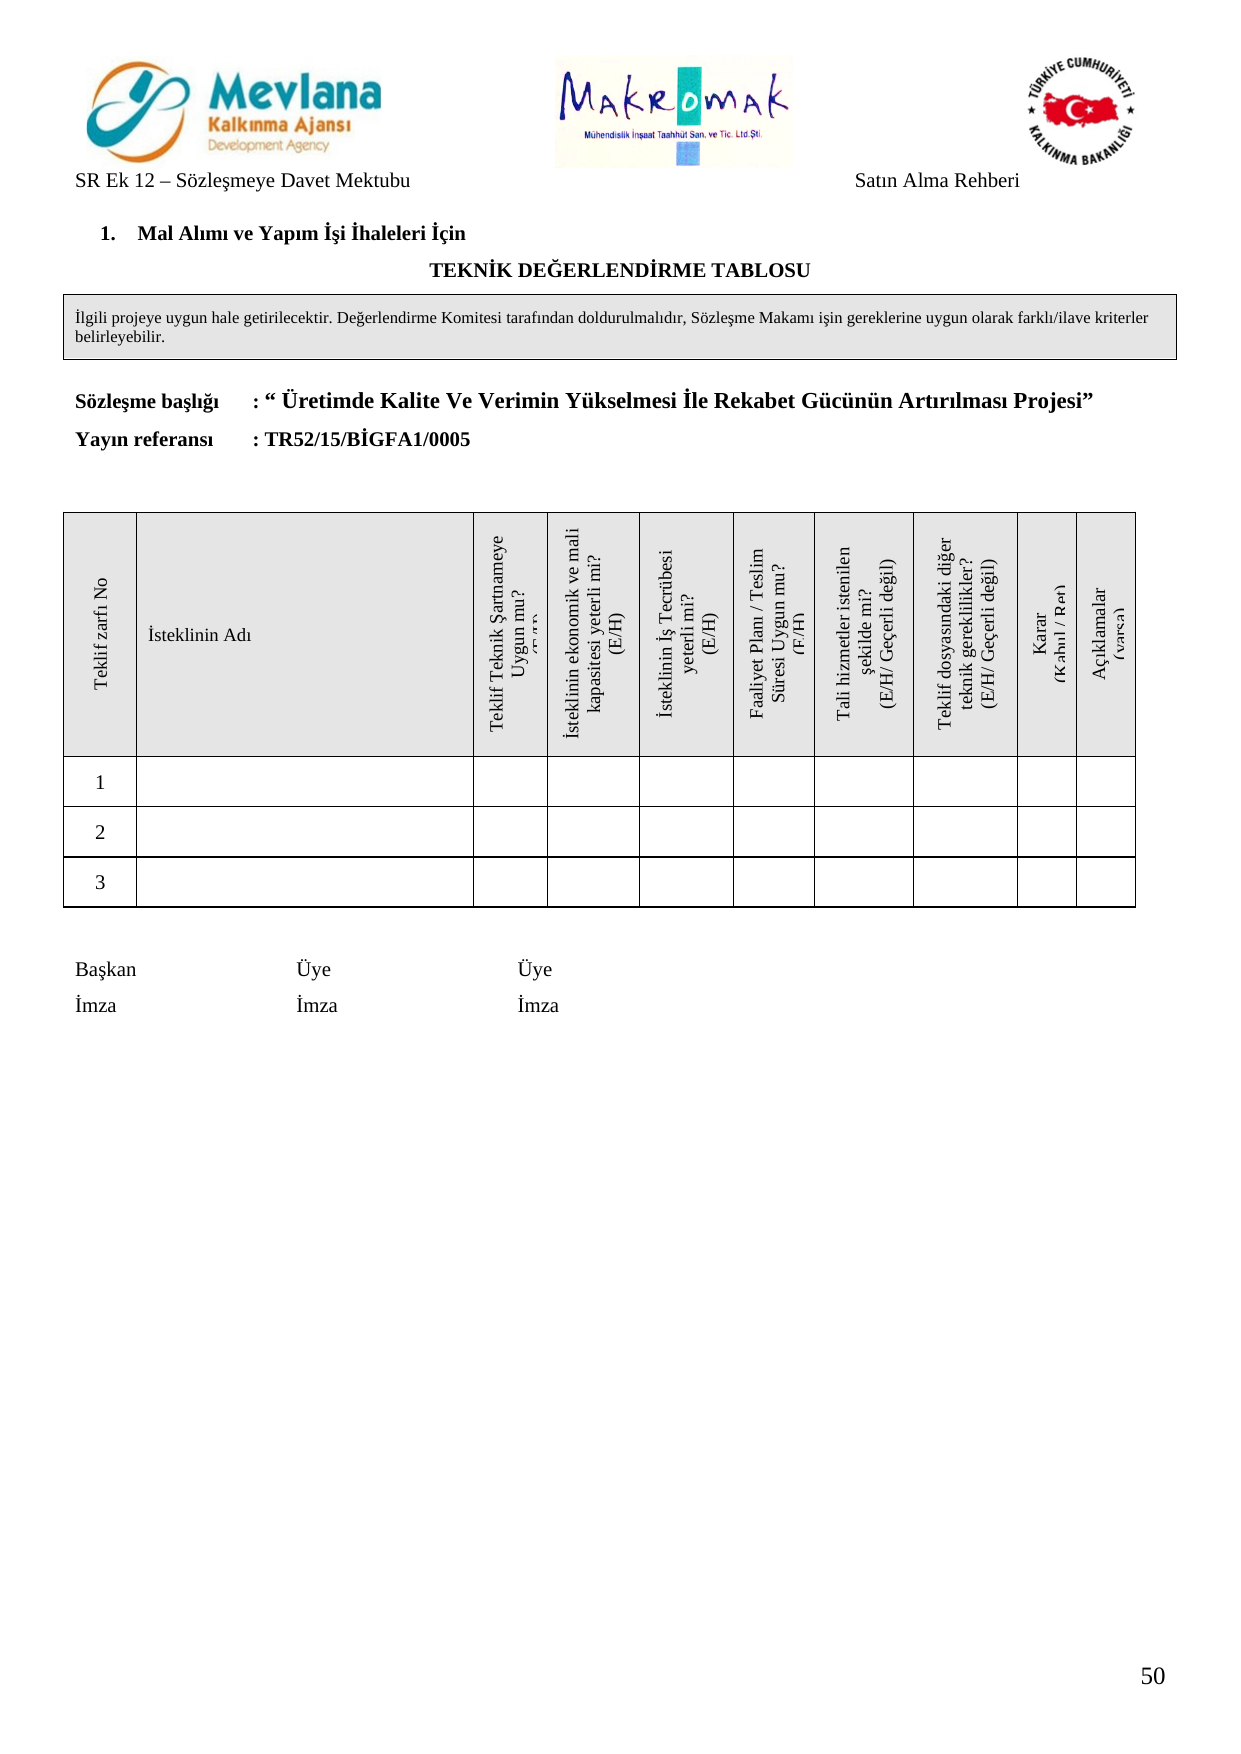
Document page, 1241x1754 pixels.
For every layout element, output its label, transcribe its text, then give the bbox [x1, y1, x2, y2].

table_cell [640, 807, 733, 856]
table_cell [815, 757, 913, 806]
table_header Teklif zarfı No [64, 513, 136, 756]
table_cell [640, 757, 733, 806]
table_cell [914, 757, 1017, 806]
table_cell 1 [64, 757, 136, 806]
table_cell [1018, 757, 1076, 806]
table_header Teklif dosyasındaki diğer teknik gereklilikler? (E/H/ Geçerli değil) [914, 513, 1017, 756]
table_cell [474, 807, 547, 856]
text Yayın referansı : TR52/15/BİGFA1/0005 [75, 427, 1165, 451]
table_cell [1018, 858, 1076, 906]
table_header İsteklinin ekonomik ve mali kapasitesi yeterli mi? (E/H) [548, 513, 639, 756]
table_header İlgili projeye uygun hale getirilecektir. Değerlendirme Komitesi tarafından doldurulmalıdır, Sözleşme Makamı işin gereklerine uygun olarak farklı/ilave kriterler belirleyebilir. [64, 295, 1176, 358]
table_cell [1018, 807, 1076, 856]
table_cell [734, 807, 814, 856]
table_cell [914, 858, 1017, 906]
table_cell [815, 858, 913, 906]
table_cell [914, 807, 1017, 856]
table_cell [640, 858, 733, 906]
text Başkan Üye Üye [75, 957, 1165, 981]
table_cell [815, 807, 913, 856]
table_cell [474, 858, 547, 906]
text TEKNİK DEĞERLENDİRME TABLOSU [75, 257, 1165, 282]
picture [86, 56, 382, 169]
picture [1023, 53, 1139, 169]
table_cell [474, 757, 547, 806]
table_cell [734, 858, 814, 906]
table_cell [548, 807, 639, 856]
text İmza İmza İmza [75, 993, 1165, 1017]
table_header Faaliyet Planı / Teslim Süresi Uygun mu? (E/H) [734, 513, 814, 756]
table_cell [548, 757, 639, 806]
table_cell [1077, 807, 1135, 856]
table_cell [734, 757, 814, 806]
picture [555, 55, 793, 168]
table_header Açıklamalar (varsa) [1077, 513, 1135, 756]
table_header Karar (Kabul / Ret) [1018, 513, 1076, 756]
table_cell [137, 807, 473, 856]
table_cell [1077, 858, 1135, 906]
table_cell [137, 858, 473, 906]
table_cell 2 [64, 807, 136, 856]
table_cell [137, 757, 473, 806]
table_header Tali hizmetler istenilen şekilde mi? (E/H/ Geçerli değil) [815, 513, 913, 756]
table_header İsteklinin Adı [137, 513, 473, 756]
table_header İsteklinin İş Tecrübesi yeterli mi? (E/H) [640, 513, 733, 756]
list Mal Alımı ve Yapım İşi İhaleleri İçin [100, 221, 1165, 245]
table_cell [1077, 757, 1135, 806]
text Sözleşme başlığı : “ Üretimde Kalite Ve Verimin Yükselmesi İle Rekabet Gücünün Artırılması Projesi” [75, 387, 1165, 413]
table_header Teklif Teknik Şartnameye Uygun mu? (E/H) [474, 513, 547, 756]
table_cell [548, 858, 639, 906]
table_cell 3 [64, 858, 136, 906]
